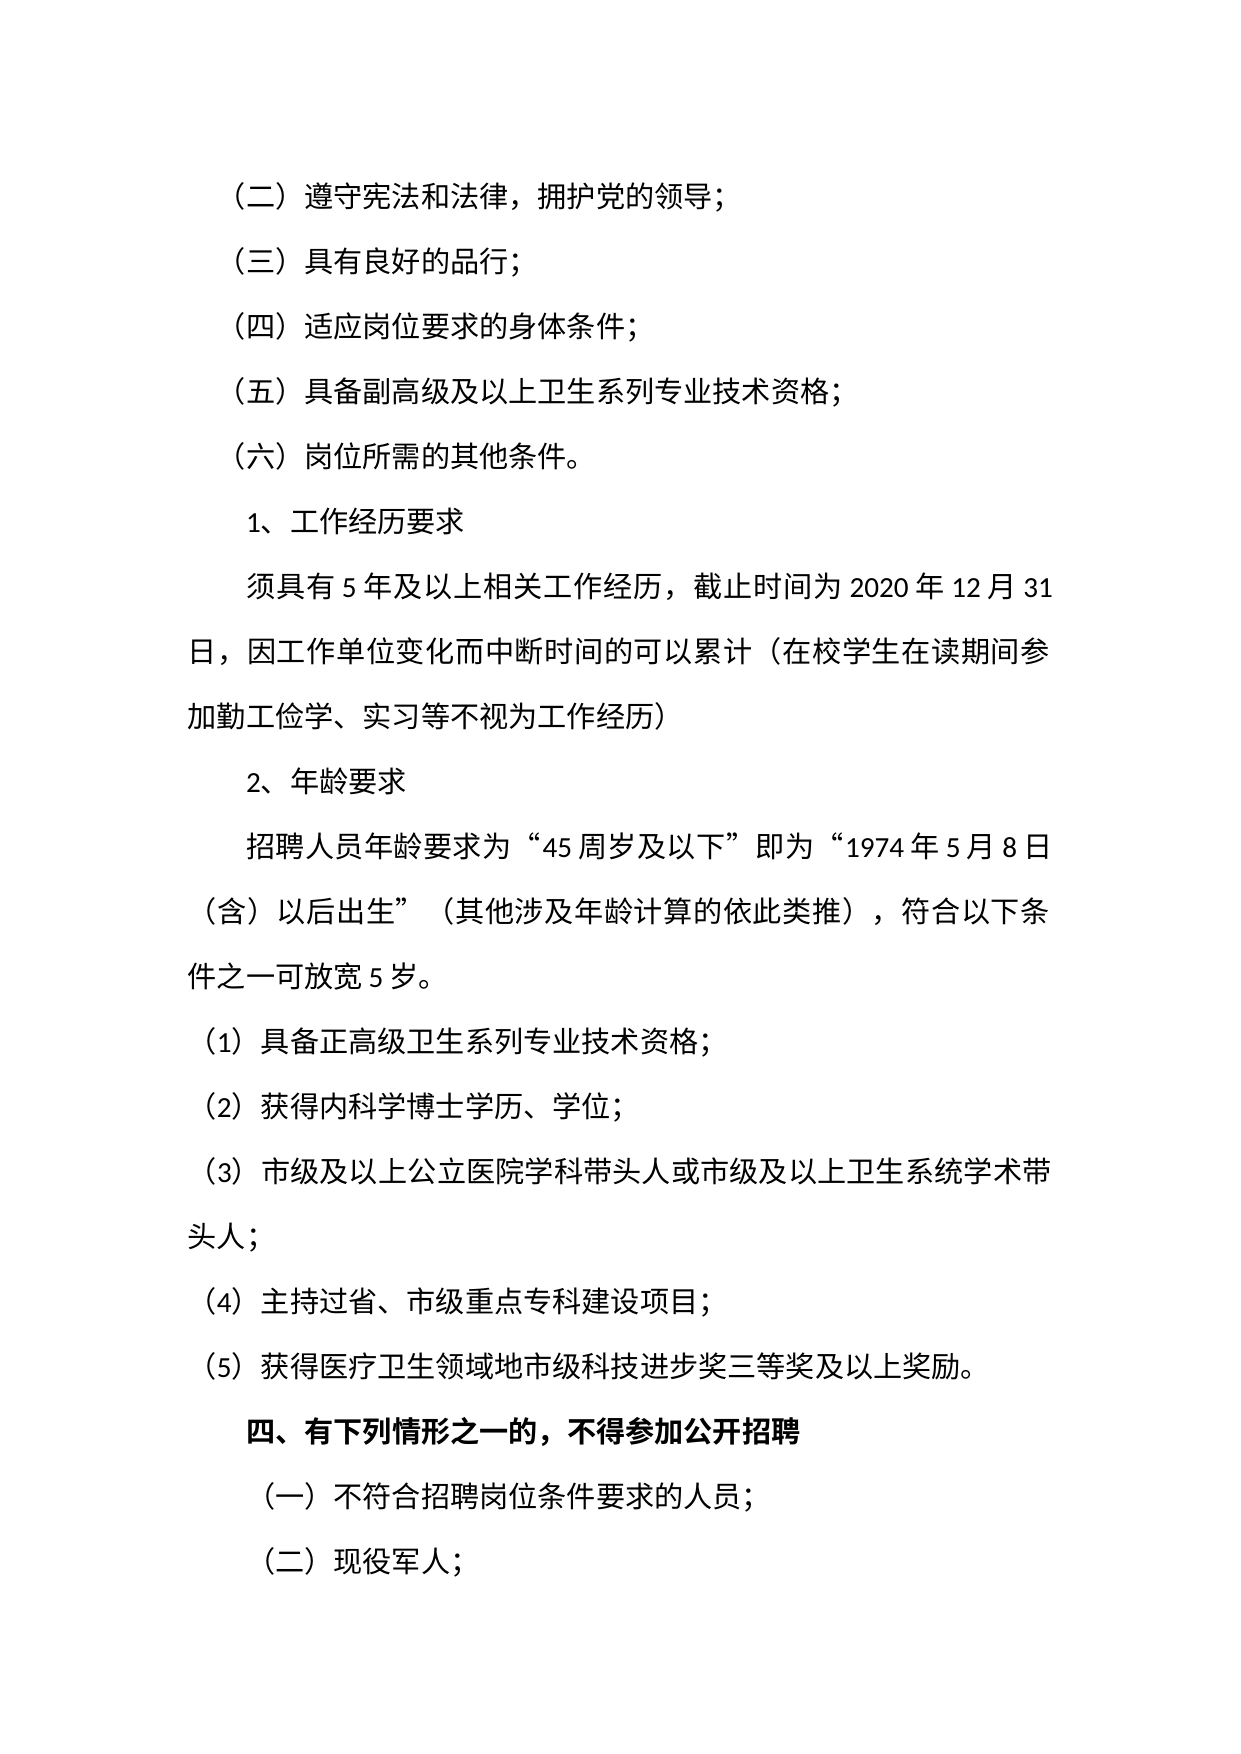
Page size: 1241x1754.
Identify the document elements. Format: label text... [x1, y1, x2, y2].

list 获得内科学博士学历、学位； [187, 1072, 1053, 1137]
text 须具有5年及以上相关工作经历，截止时间为2020年12月31日，因工作单位变化而中断时间的可以累计（在校学生在读期间参加勤工俭学、实习等不视为工作经历） [187, 552, 1053, 747]
text （二）遵守宪法和法律，拥护党的领导； [187, 162, 1053, 227]
list 具备正高级卫生系列专业技术资格； [187, 1007, 1053, 1072]
text （三）具有良好的品行； [187, 227, 1053, 292]
text （5）获得医疗卫生领域地市级科技进步奖三等奖及以上奖励。 [187, 1332, 1053, 1397]
text （二）现役军人； [187, 1527, 1053, 1592]
text （3）市级及以上公立医院学科带头人或市级及以上卫生系统学术带头人； [187, 1137, 1053, 1267]
text （四）适应岗位要求的身体条件； [187, 292, 1053, 357]
text （4）主持过省、市级重点专科建设项目； [187, 1267, 1053, 1332]
text 1、工作经历要求 [187, 487, 1053, 552]
text （五）具备副高级及以上卫生系列专业技术资格； [187, 357, 1053, 422]
text （一）不符合招聘岗位条件要求的人员； [187, 1462, 1053, 1527]
text （六）岗位所需的其他条件。 [187, 422, 1053, 487]
list 年龄要求 [187, 747, 1053, 812]
text 四、有下列情形之一的，不得参加公开招聘 [187, 1397, 1053, 1462]
text 招聘人员年龄要求为“45周岁及以下”即为“1974年5月8日（含）以后出生”（其他涉及年龄计算的依此类推），符合以下条件之一可放宽5岁。 [187, 812, 1053, 1007]
